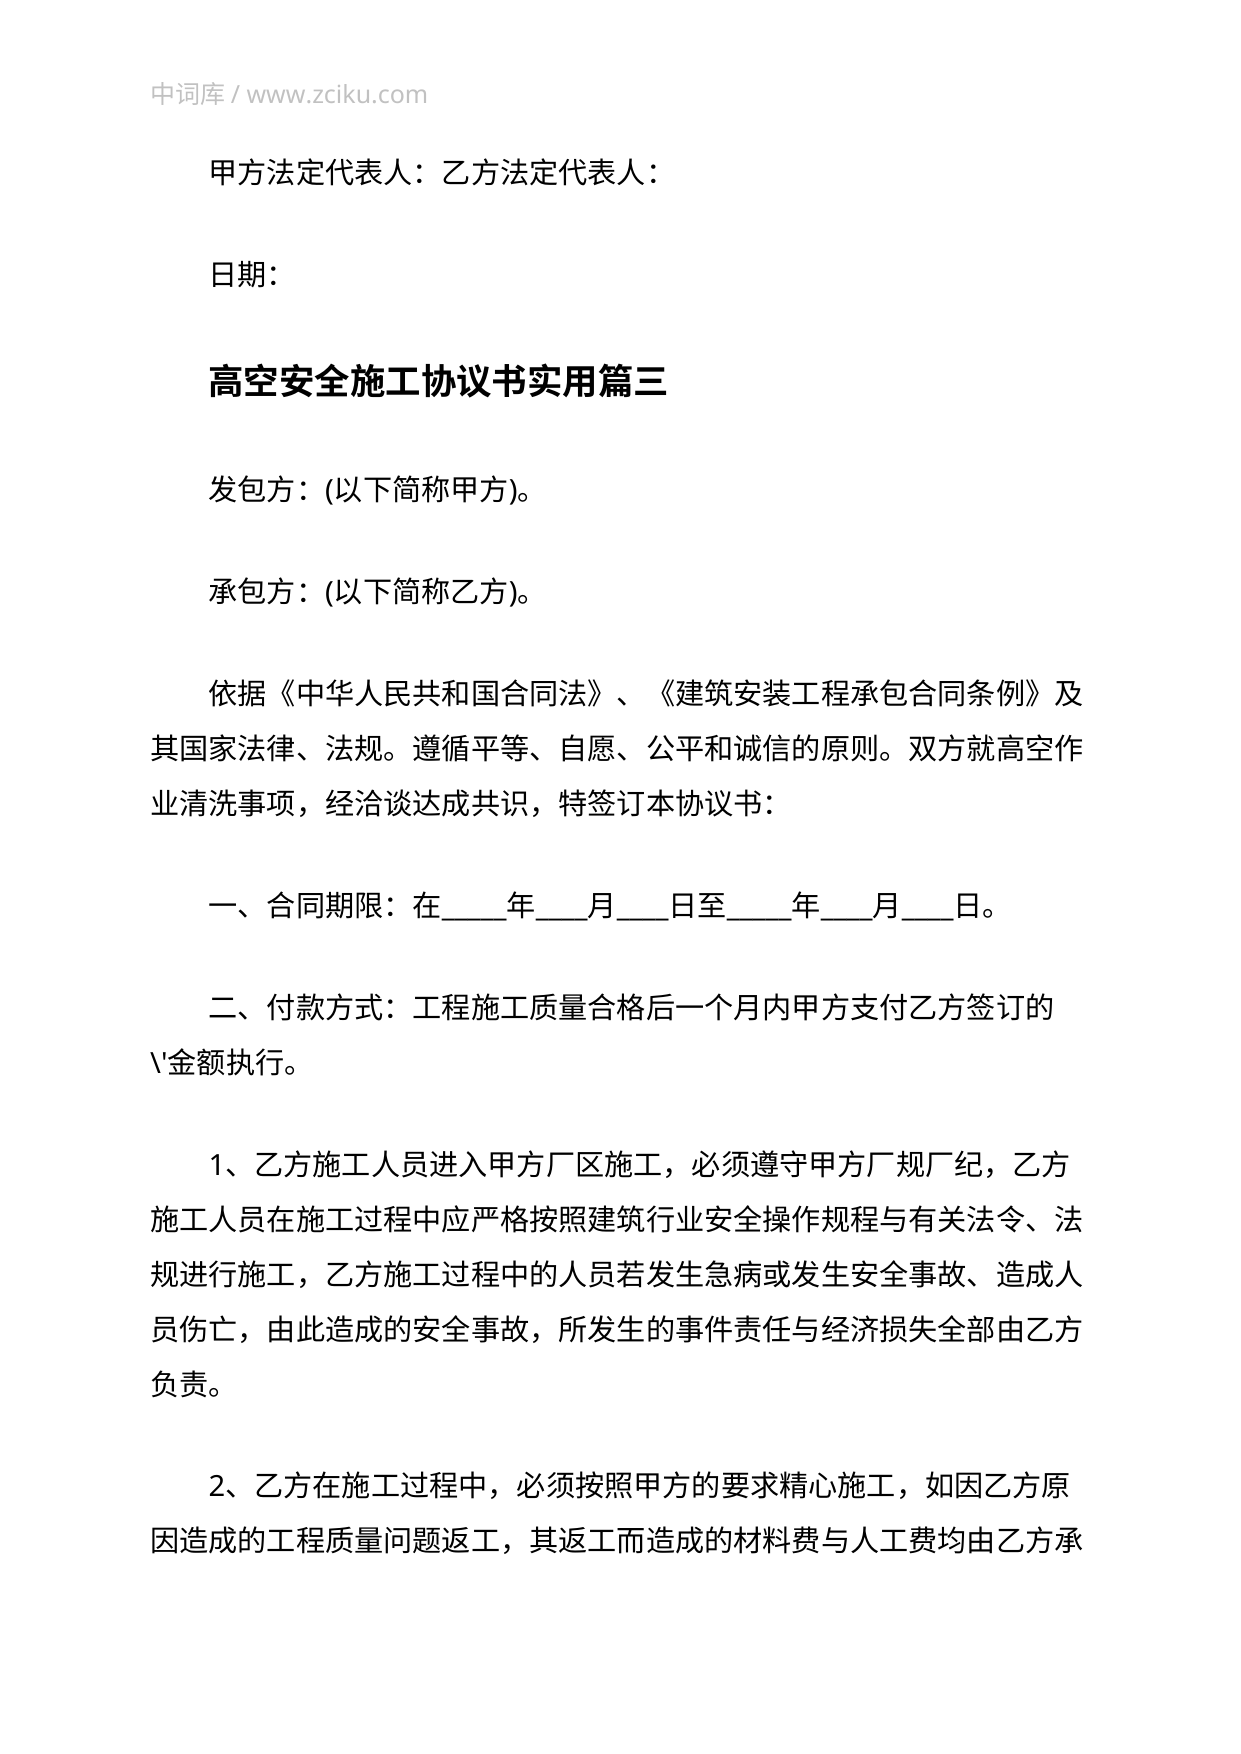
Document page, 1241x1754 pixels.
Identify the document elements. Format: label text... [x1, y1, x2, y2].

text 二、付款方式：工程施工质量合格后一个月内甲方支付乙方签订的\'金额执行。 [150, 984, 1090, 1082]
text 承包方：(以下简称乙方)。 [150, 569, 1090, 611]
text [150, 1463, 1090, 1560]
text 一、合同期限：在_____年____月____日至_____年____月____日。 [150, 882, 1090, 925]
text 甲方法定代表人：乙方法定代表人： [150, 150, 1090, 192]
text 依据《中华人民共和国合同法》、《建筑安装工程承包合同条例》及其国家法律、法规。遵循平等、自愿、公平和诚信的原则。双方就高空作业清洗事项，经洽谈达成共识，特签订本协议书： [150, 671, 1090, 823]
text 日期： [150, 252, 1090, 294]
text 发包方：(以下简称甲方)。 [150, 467, 1090, 509]
text 1、乙方施工人员进入甲方厂区施工，必须遵守甲方厂规厂纪，乙方施工人员在施工过程中应严格按照建筑行业安全操作规程与有关法令、法规进行施工，乙方施工过程中的人员若发生急病或发生安全事故、造成人员伤亡，由此造成的安全事故，所发生的事件责任与经济损失全部由乙方负责。 [150, 1141, 1090, 1403]
text 高空安全施工协议书实用篇三 [150, 353, 1090, 405]
